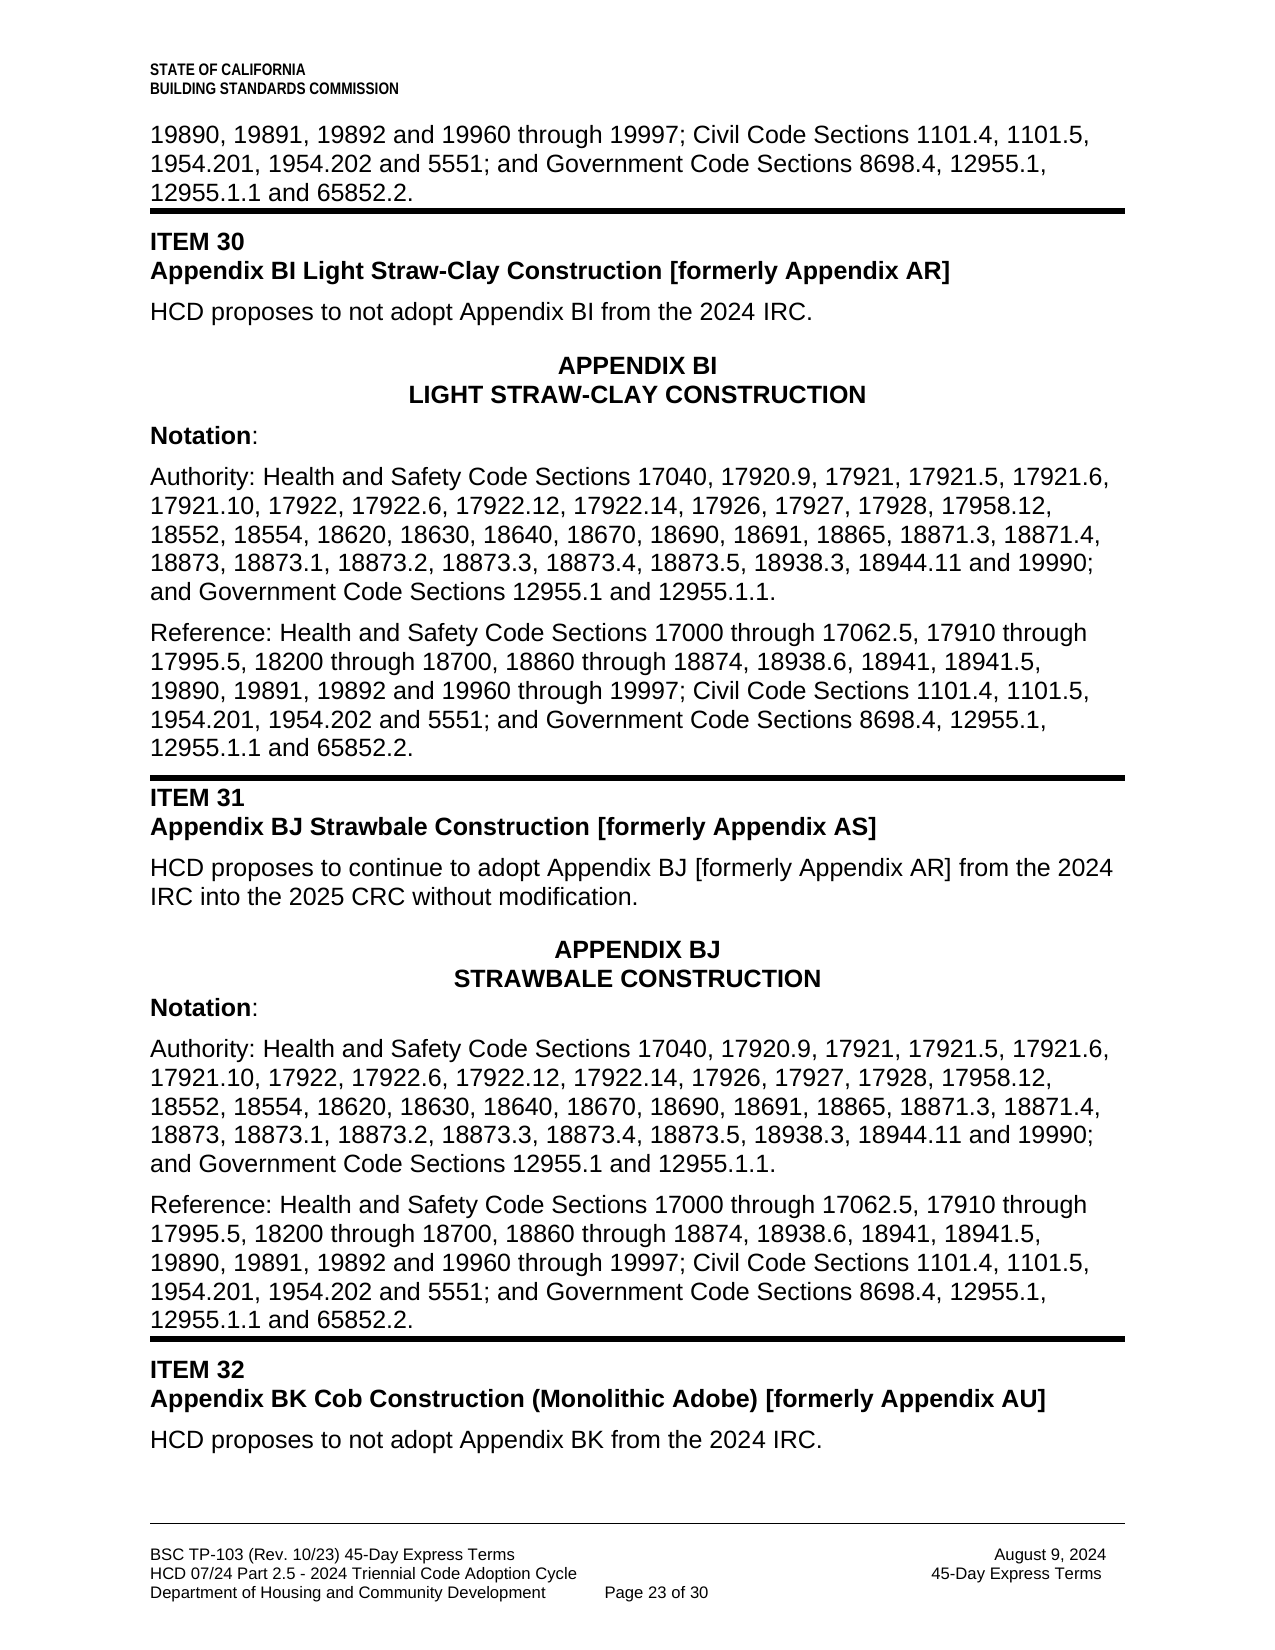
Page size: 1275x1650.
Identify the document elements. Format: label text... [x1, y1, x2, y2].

text Notation: [150, 993, 1125, 1022]
subtitle ITEM 32 Appendix BK Cob Construction (Monolithic Adobe) [formerly Appendix AU] [150, 1355, 1125, 1412]
text APPENDIX BI LIGHT STRAW-CLAY CONSTRUCTION [150, 351, 1125, 408]
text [150, 120, 1125, 208]
text Notation: [150, 421, 1125, 449]
text APPENDIX BJ STRAWBALE CONSTRUCTION [150, 935, 1125, 993]
subtitle ITEM 30 Appendix BI Light Straw-Clay Construction [formerly Appendix AR] [150, 227, 1125, 284]
subtitle ITEM 31 Appendix BJ Strawbale Construction [formerly Appendix AS] [150, 781, 1125, 840]
text HCD proposes to not adopt Appendix BI from the 2024 IRC. [150, 297, 1125, 326]
text HCD proposes to continue to adopt Appendix BJ [formerly Appendix AR] from the 2024 IRC into the 2025 CRC without modification. [150, 853, 1125, 910]
text HCD proposes to not adopt Appendix BK from the 2024 IRC. [150, 1425, 1125, 1454]
